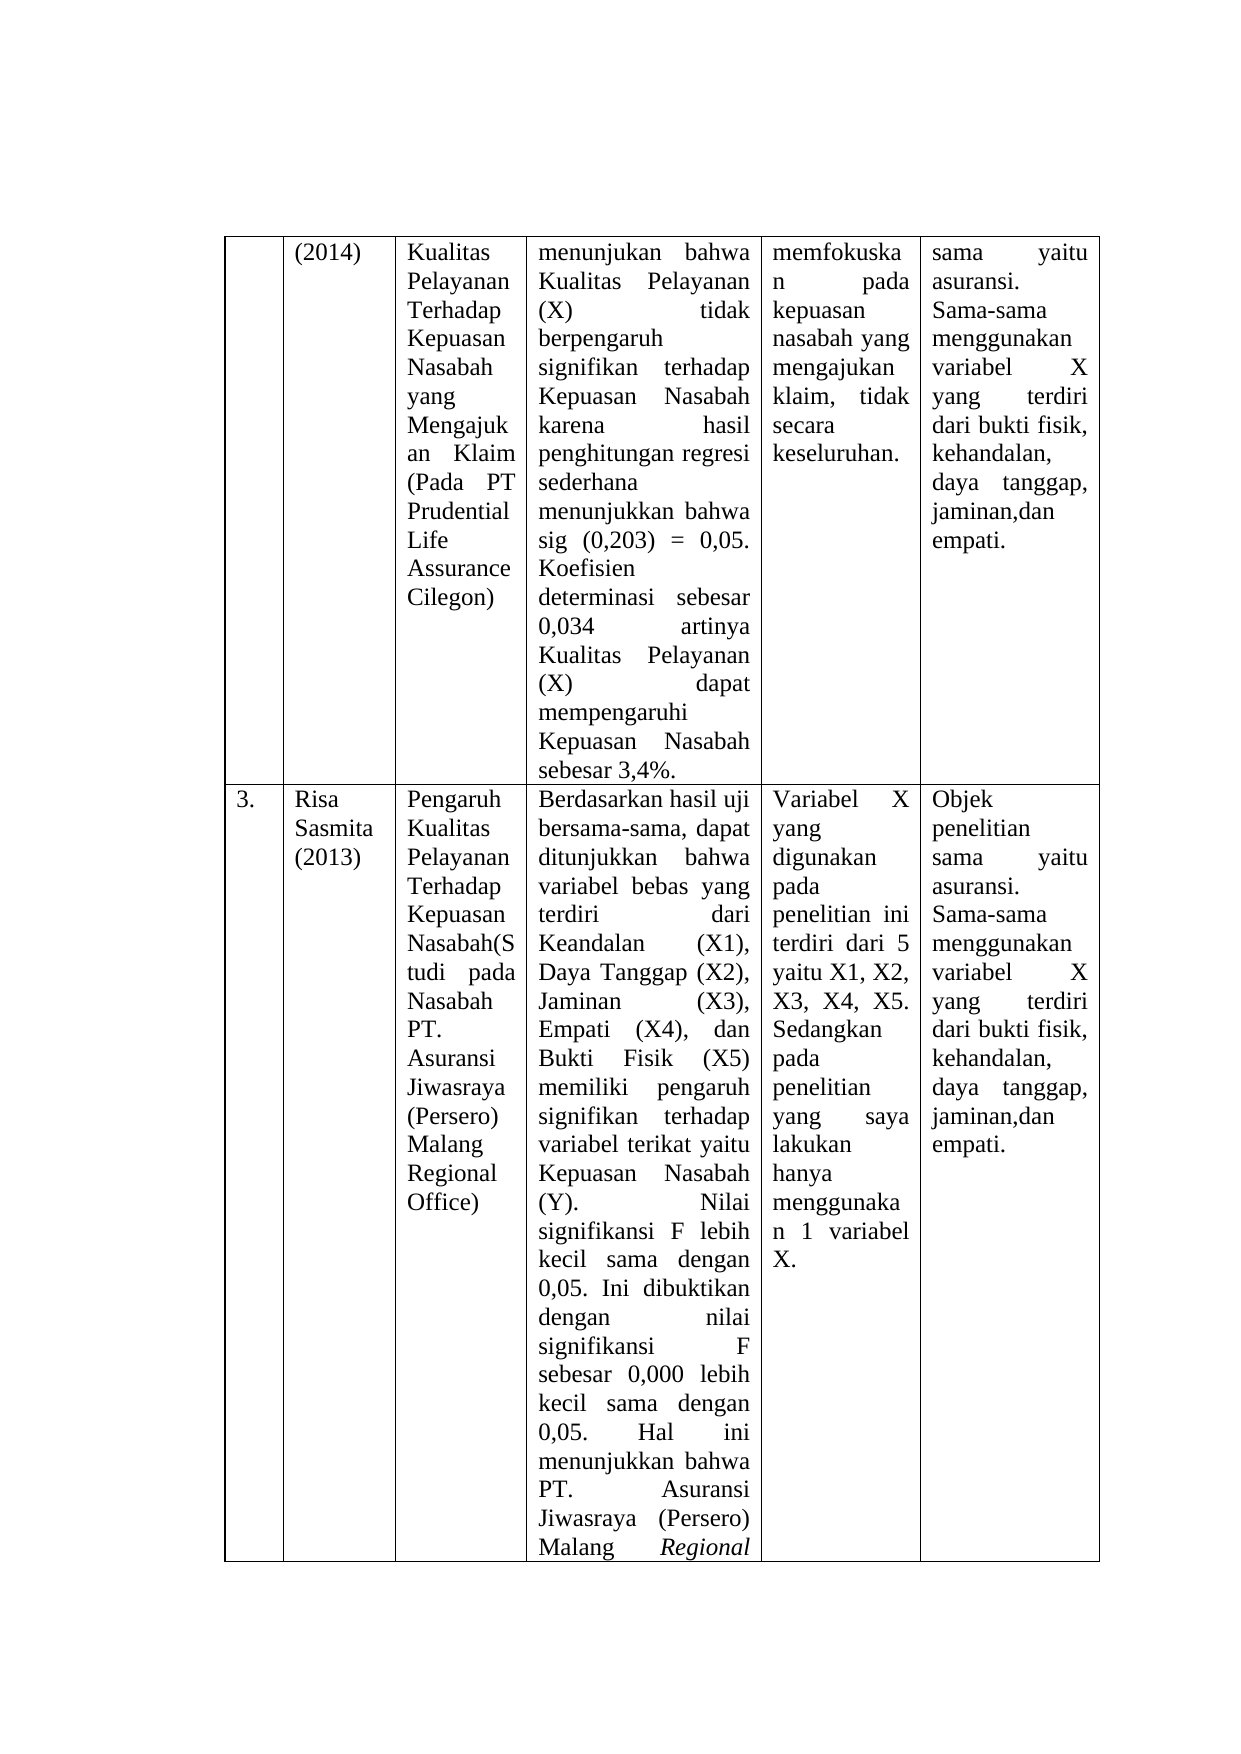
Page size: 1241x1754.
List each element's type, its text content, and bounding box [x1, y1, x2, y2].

table_cell 2. [226, 237, 283, 783]
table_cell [396, 785, 526, 1561]
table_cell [762, 785, 920, 1561]
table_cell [527, 785, 761, 1561]
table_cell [762, 237, 920, 783]
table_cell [527, 237, 761, 783]
table_cell Risa Sasmita (2013) [284, 785, 395, 1561]
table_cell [921, 237, 1099, 783]
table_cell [921, 785, 1099, 1561]
table_cell Iis Sugianti (2014) [284, 237, 395, 783]
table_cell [396, 237, 526, 783]
table_cell 3. [226, 785, 283, 1561]
